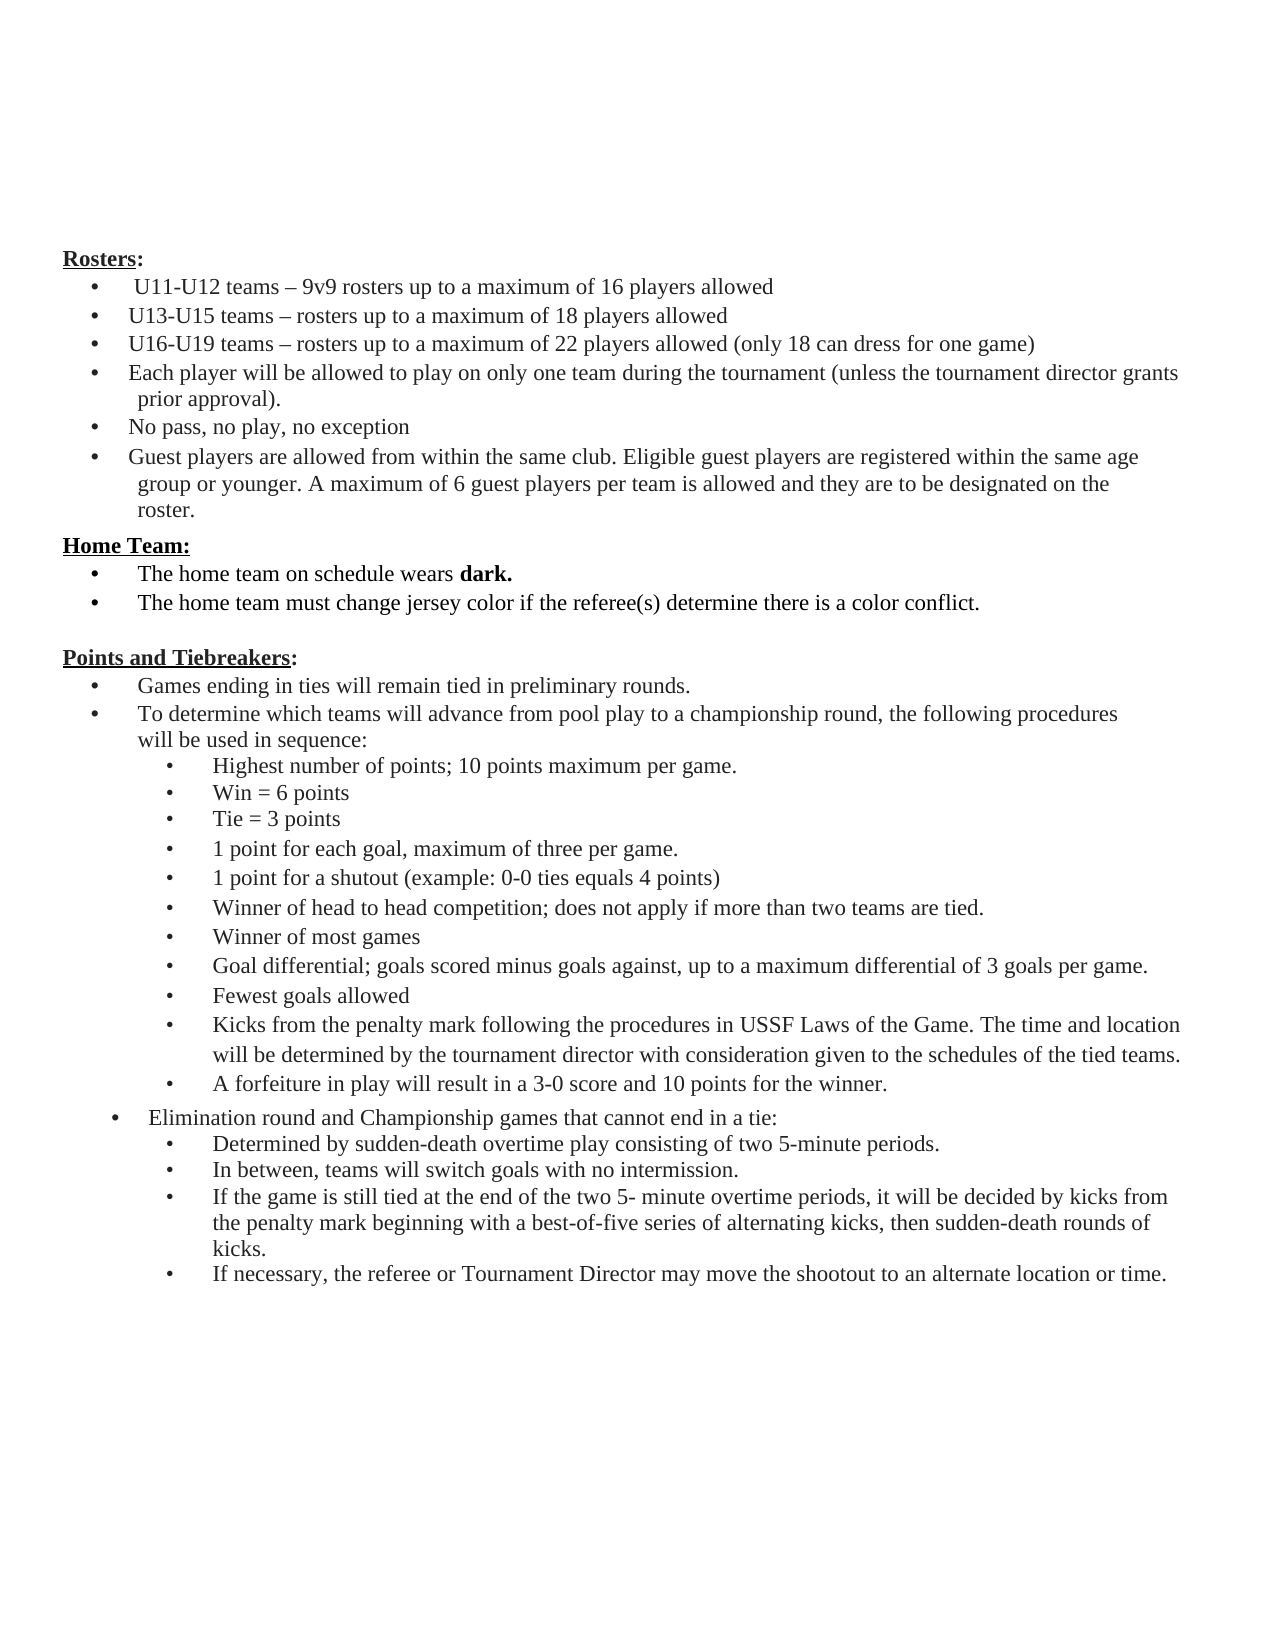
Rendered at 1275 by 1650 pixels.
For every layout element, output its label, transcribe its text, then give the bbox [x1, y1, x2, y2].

list Highest number of points; 10 points maximum per game. [166, 752, 1130, 779]
list To determine which teams will advance from pool play to a championship round, the following procedures will be used in sequence: [91, 699, 1130, 752]
list Goal differential; goals scored minus goals against, up to a maximum differential of 3 goals per game. [166, 952, 1198, 979]
list If necessary, the referee or Tournament Director may move the shootout to an alternate location or time. [166, 1262, 1198, 1286]
subtitle Points and Tiebreakers: [62, 643, 1198, 670]
subtitle Rosters: [62, 245, 1198, 271]
list Winner of head to head competition; does not apply if more than two teams are tied. [166, 893, 1198, 920]
subtitle Home Team: [62, 532, 1198, 558]
list Win = 6 points [166, 779, 1130, 805]
list Each player will be allowed to play on only one team during the tournament (unless the tournament director grants prior approval). [91, 358, 1198, 411]
list If the game is still tied at the end of the two 5- minute overtime periods, it will be decided by kicks from the penalty mark beginning with a best-of-five series of alternating kicks, then sudden-death rounds of kicks. [166, 1183, 1198, 1262]
list The home team on schedule wears dark. [91, 560, 1198, 587]
list Winner of most games [166, 923, 1198, 949]
list Elimination round and Championship games that cannot end in a tie: [111, 1103, 1198, 1130]
list U13-U15 teams – rosters up to a maximum of 18 players allowed [91, 302, 1198, 328]
list A forfeiture in play will result in a 3-0 score and 10 points for the winner. [166, 1070, 1198, 1097]
list Determined by sudden-death overtime play consisting of two 5-minute periods. [166, 1130, 1198, 1156]
list Fewest goals allowed [166, 982, 1198, 1008]
list In between, teams will switch goals with no intermission. [166, 1156, 1198, 1183]
list U11-U12 teams – 9v9 rosters up to a maximum of 16 players allowed [91, 273, 1198, 299]
list 1 point for a shutout (example: 0-0 ties equals 4 points) [166, 864, 1198, 890]
list Tie = 3 points [166, 805, 1198, 831]
list 1 point for each goal, maximum of three per game. [166, 834, 1198, 861]
list U16-U19 teams – rosters up to a maximum of 22 players allowed (only 18 can dress for one game) [91, 330, 1198, 357]
list Games ending in ties will remain tied in preliminary rounds. [91, 672, 1198, 698]
list Guest players are allowed from within the same club. Eligible guest players are registered within the same age group or younger. A maximum of 6 guest players per team is allowed and they are to be designated on the roster. [91, 443, 1151, 522]
list The home team must change jersey color if the referee(s) determine there is a color conflict. [91, 589, 1198, 615]
list Kicks from the penalty mark following the procedures in USSF Laws of the Game. The time and location will be determined by the tournament director with consideration given to the schedules of the tied teams. [166, 1011, 1198, 1067]
list No pass, no play, no exception [91, 413, 1198, 440]
